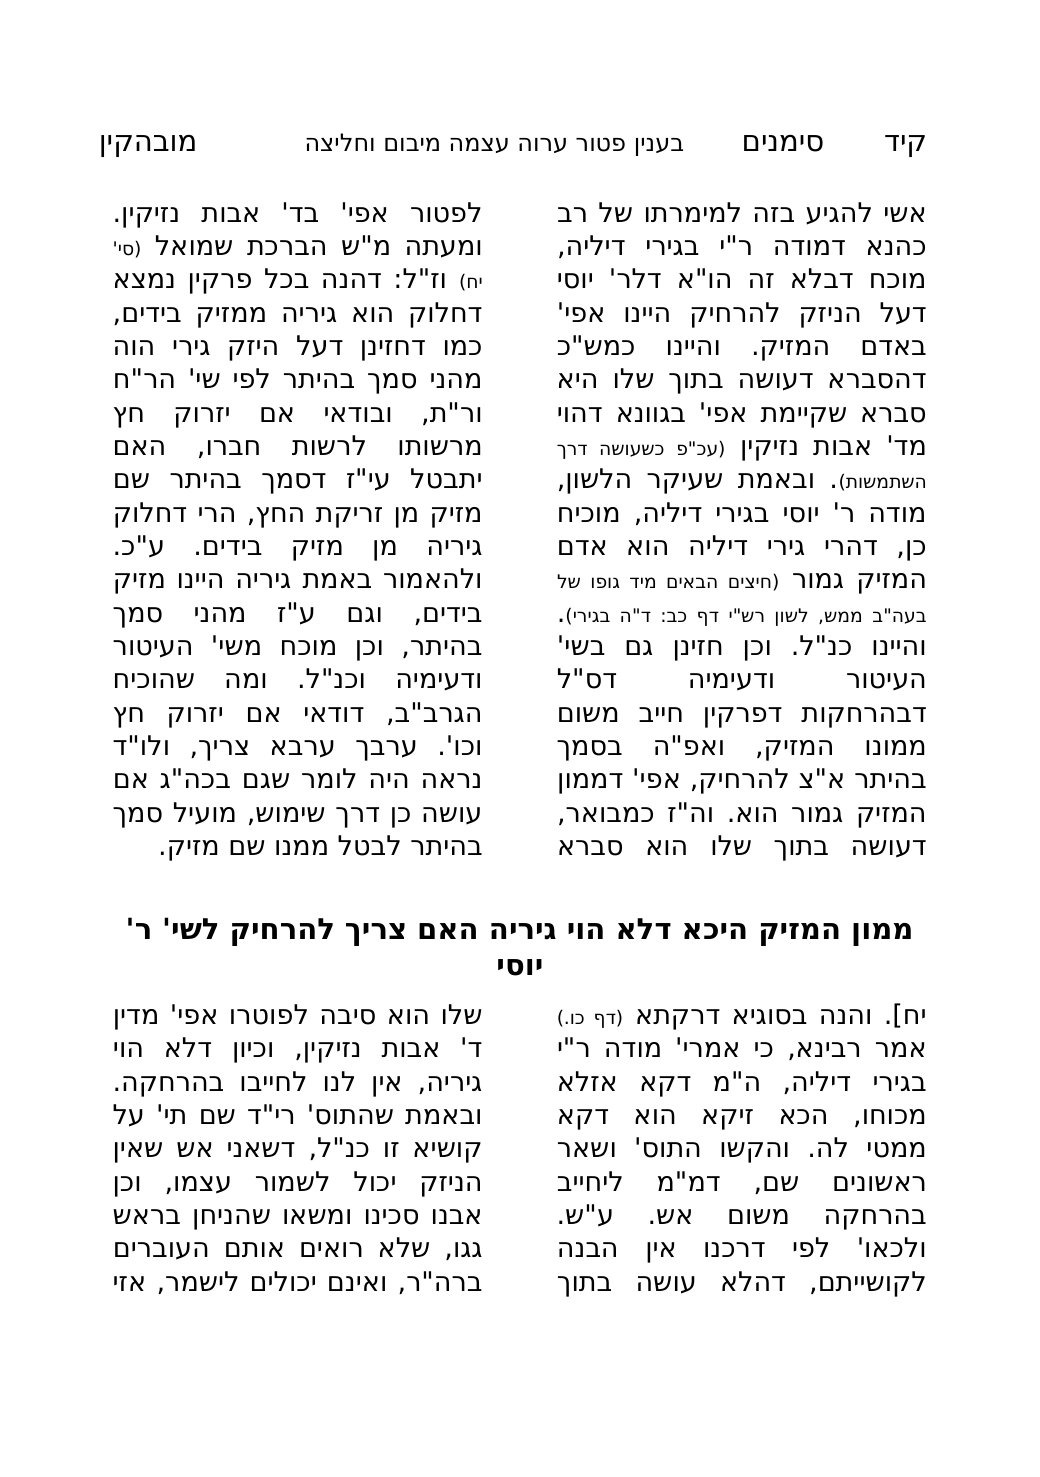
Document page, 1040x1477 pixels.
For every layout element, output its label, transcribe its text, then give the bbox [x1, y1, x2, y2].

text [112, 998, 483, 1298]
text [557, 195, 927, 862]
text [557, 998, 927, 1298]
subtitle ממון המזיק היכא דלא הוי גיריה האם צריך להרחיק לשי' ר' יוסי [112, 912, 927, 983]
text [112, 195, 483, 862]
